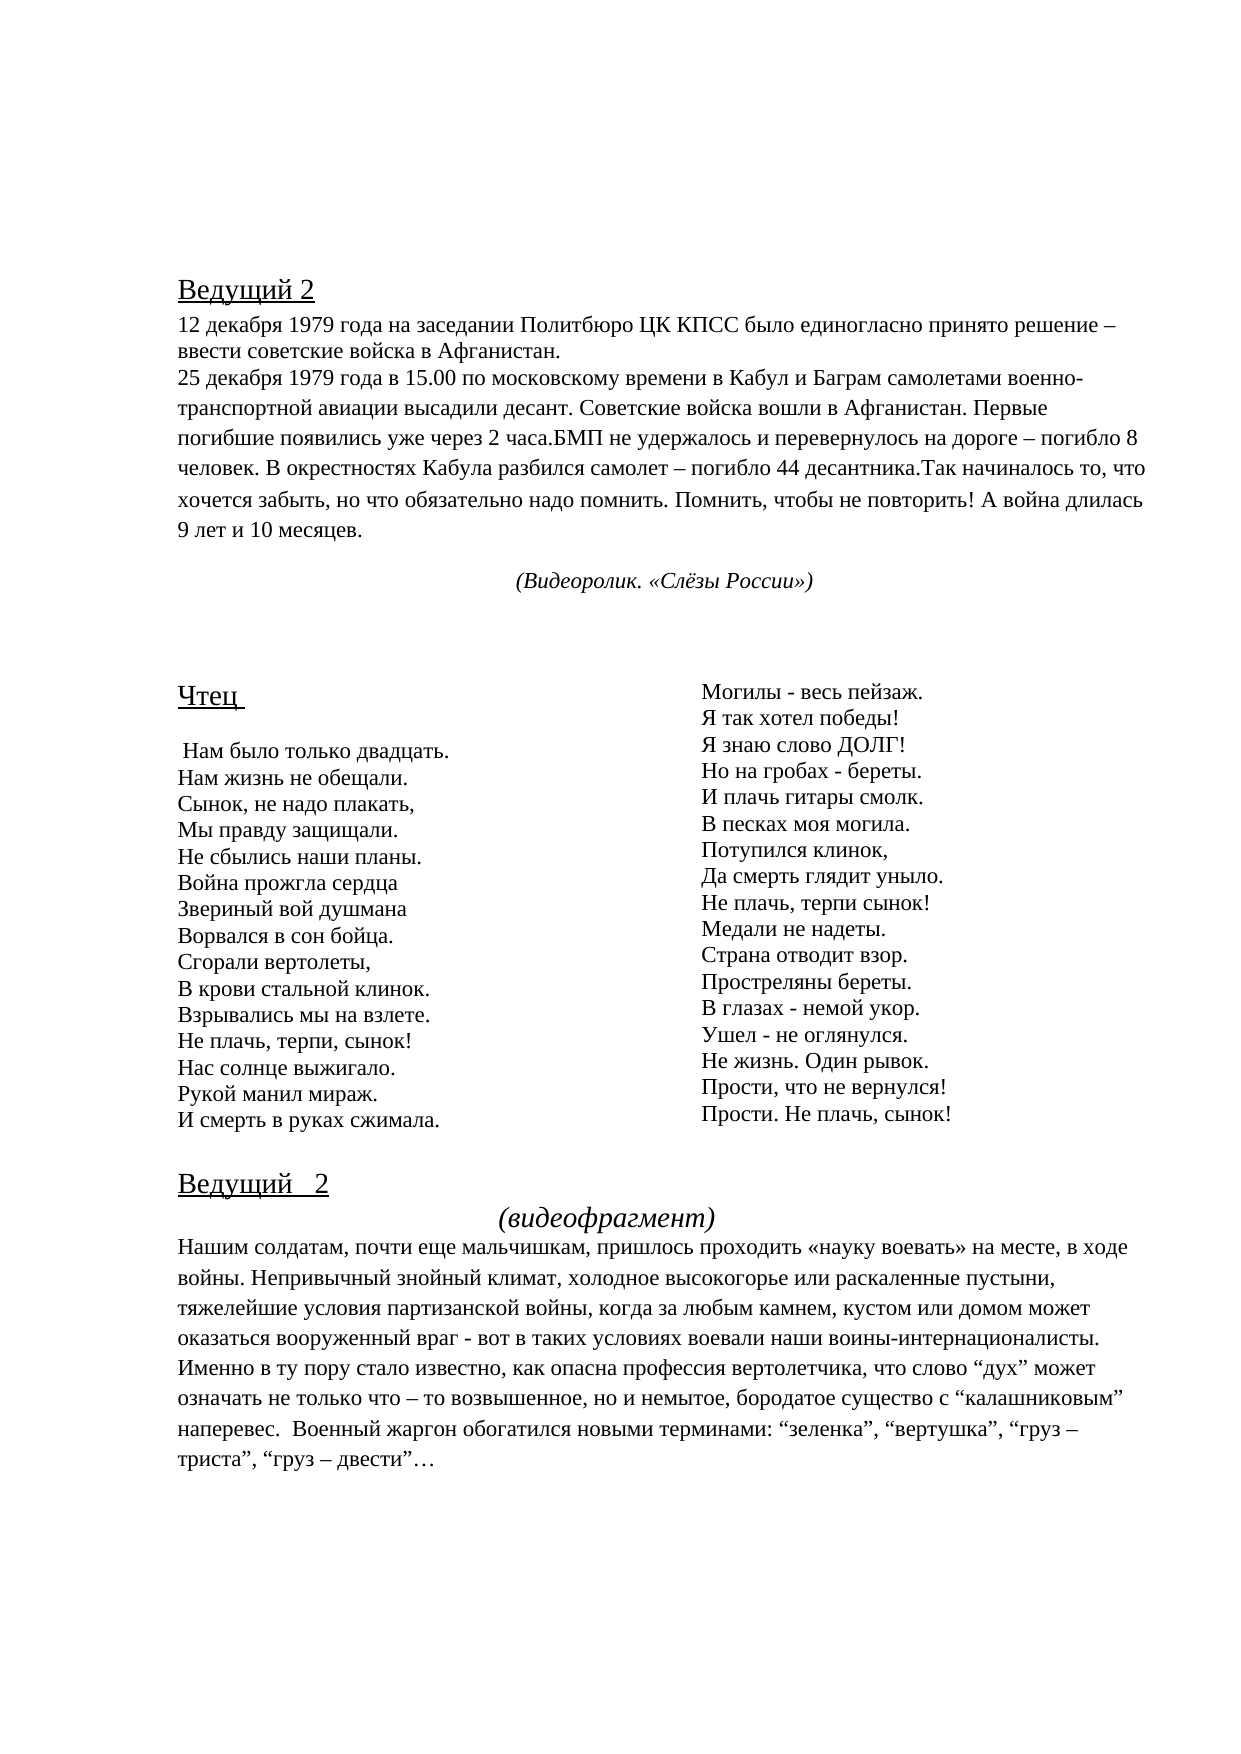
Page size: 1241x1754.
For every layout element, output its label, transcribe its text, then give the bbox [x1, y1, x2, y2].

text Ведущий 2 [177, 1166, 1152, 1200]
text Не плачь, терпи, сынок! [177, 1027, 627, 1054]
text Страна отводит взор. [701, 942, 1152, 968]
text Сынок, не надо плакать, [177, 790, 627, 816]
text Прости. Не плачь, сынок! [701, 1100, 1152, 1126]
text 25 декабря 1979 года в 15.00 по московскому времени в Кабул и Баграм самолетами военно-транспортной авиации высадили десант. Советские войска вошли в Афганистан. Первые погибшие появились уже через 2 часа.БМП не удержалось и перевернулось на дороге – погибло 8 человек. В окрестностях Кабула разбился самолет – погибло 44 десантника.Так начиналось то, что хочется забыть, но что обязательно надо помнить. Помнить, чтобы не повторить! А война длилась 9 лет и 10 месяцев. [177, 363, 1152, 543]
text И смерть в руках сжимала. [177, 1106, 627, 1133]
text Нашим солдатам, почти еще мальчишкам, пришлось проходить «науку воевать» на месте, в ходе войны. Непривычный знойный климат, холодное высокогорье или раскаленные пустыни, тяжелейшие условия партизанской войны, когда за любым камнем, кустом или домом может оказаться вооруженный враг - вот в таких условиях воевали наши воины-интернационалисты. [177, 1233, 1152, 1350]
text В глазах - немой укор. [701, 994, 1152, 1021]
text Ворвался в сон бойца. [177, 922, 627, 948]
text Нам было только двадцать. [177, 737, 627, 764]
text Мы правду защищали. [177, 816, 627, 843]
text Нам жизнь не обещали. [177, 764, 627, 790]
text Взрывались мы на взлете. [177, 1001, 627, 1027]
text Именно в ту пору стало известно, как опасна профессия вертолетчика, что слово “дух” может означать не только что – то возвышенное, но и немытое, бородатое существо с “калашниковым” наперевес. Военный жаргон обогатился новыми терминами: “зеленка”, “вертушка”, “груз – триста”, “груз – двести”… [177, 1354, 1152, 1471]
text В песках моя могила. [701, 810, 1152, 836]
text Нас солнце выжигало. [177, 1054, 627, 1080]
text Сгорали вертолеты, [177, 948, 627, 974]
text Ушел - не оглянулся. [701, 1021, 1152, 1047]
text Ведущий 2 [177, 272, 1152, 306]
text Рукой манил мираж. [177, 1080, 627, 1106]
text Потупился клинок, [701, 836, 1152, 862]
text Простреляны береты. [701, 968, 1152, 994]
text Могилы - весь пейзаж. [701, 678, 1152, 704]
text Я так хотел победы! [701, 704, 1152, 731]
text (Видеоролик. «Слёзы России») [177, 568, 1152, 594]
text В крови стальной клинок. [177, 974, 627, 1001]
text Я знаю слово ДОЛГ! [701, 731, 1152, 757]
text Звериный вой душмана [177, 896, 627, 922]
text Не плачь, терпи сынок! [701, 889, 1152, 915]
text Да смерть глядит уныло. [701, 862, 1152, 889]
text 12 декабря 1979 года на заседании Политбюро ЦК КПСС было единогласно принято решение – ввести советские войска в Афганистан. [177, 311, 1152, 363]
text Чтец [177, 678, 627, 712]
text Прости, что не вернулся! [701, 1073, 1152, 1100]
text Не жизнь. Один рывок. [701, 1047, 1152, 1073]
text Но на гробах - береты. [701, 757, 1152, 783]
text И плачь гитары смолк. [701, 783, 1152, 810]
text Не сбылись наши планы. [177, 843, 627, 869]
text Война прожгла сердца [177, 869, 627, 896]
text Медали не надеты. [701, 915, 1152, 942]
text (видеофрагмент) [177, 1200, 1152, 1233]
